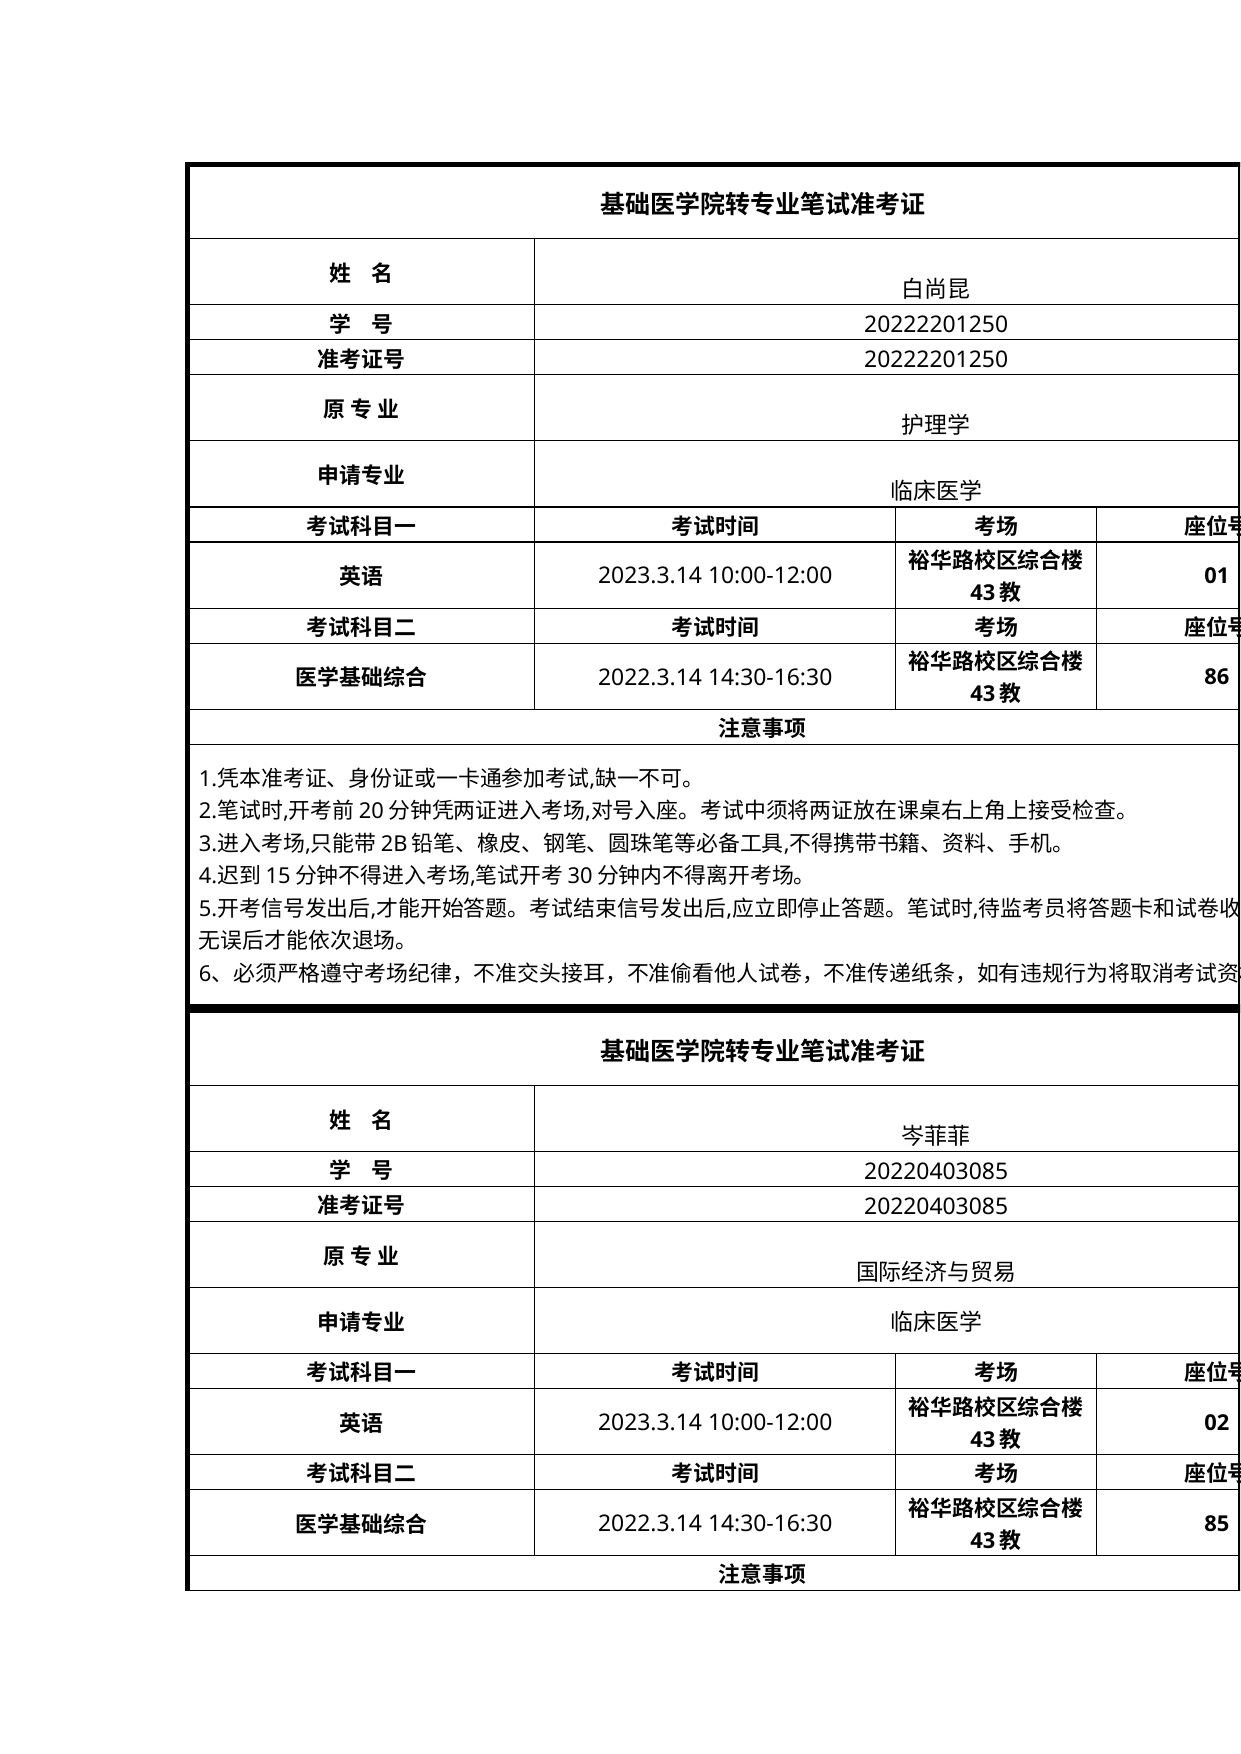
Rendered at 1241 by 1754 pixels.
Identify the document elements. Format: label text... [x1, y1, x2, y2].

table_cell 考场 [896, 508, 1096, 541]
table_cell 2023.3.14 10:00-12:00 [535, 543, 895, 607]
table_cell 裕华路校区综合楼43教 [896, 1490, 1096, 1555]
table_cell 裕华路校区综合楼43教 [896, 1389, 1096, 1454]
table_cell 座位号 [1097, 1455, 1238, 1489]
table_cell 座位号 [1097, 1354, 1238, 1388]
table_cell 考试科目一 [190, 1354, 534, 1388]
table_header 基础医学院转专业笔试准考证 [190, 1013, 1238, 1085]
table_cell 2022.3.14 14:30-16:30 [535, 1490, 895, 1555]
table_cell 考场 [896, 609, 1096, 642]
table_cell 护理学 [535, 375, 1238, 440]
table_cell 1.凭本准考证、身份证或一卡通参加考试,缺一不可。 2.笔试时,开考前20分钟凭两证进入考场,对号入座。考试中须将两证放在课桌右上角上接受检查。 3.进入考场,只能带2B铅笔、橡皮、钢笔、圆珠笔等必备工具,不得携带书籍、资料、手机。 4.迟到15分钟不得进入考场,笔试开考30分钟内不得离开考场。 5.开考信号发出后,才能开始答题。考试结束信号发出后,应立即停止答题。笔试时,待监考员将答题卡和试卷收齐核对无误后才能依次退场。 6、必须严格遵守考场纪律，不准交头接耳，不准偷看他人试卷，不准传递纸条，如有违规行为将取消考试资格。 [190, 745, 1238, 1004]
table_cell 医学基础综合 [190, 644, 534, 708]
table_cell 2022.3.14 14:30-16:30 [535, 644, 895, 708]
table_cell 原 专 业 [190, 375, 534, 440]
table_cell 考试时间 [535, 1455, 895, 1489]
table_cell 学 号 [190, 305, 534, 339]
table_cell 考试时间 [535, 609, 895, 642]
table_cell 20222201250 [535, 305, 1238, 339]
table_cell 考试科目一 [190, 508, 534, 541]
table_cell 英语 [190, 1389, 534, 1454]
table_cell 国际经济与贸易 [535, 1222, 1238, 1287]
table_cell 白尚昆 [535, 239, 1238, 304]
table_cell 考试科目二 [190, 609, 534, 642]
table_cell 临床医学 [535, 1288, 1238, 1353]
table_cell 注意事项 [190, 710, 1238, 743]
table_cell 考场 [896, 1455, 1096, 1489]
table_cell 裕华路校区综合楼43教 [896, 644, 1096, 708]
table_cell 20220403085 [535, 1152, 1238, 1186]
table_cell 20222201250 [535, 340, 1238, 374]
table_cell 原 专 业 [190, 1222, 534, 1287]
table_cell 申请专业 [190, 1288, 534, 1353]
table_cell 01 [1097, 543, 1238, 607]
table_cell 座位号 [1097, 508, 1238, 541]
table_cell 申请专业 [190, 441, 534, 506]
table_cell 临床医学 [535, 441, 1238, 506]
table_cell 座位号 [1097, 609, 1238, 642]
table_cell 医学基础综合 [190, 1490, 534, 1555]
table_cell 85 [1097, 1490, 1238, 1555]
table_cell 姓 名 [190, 239, 534, 304]
table_cell 02 [1097, 1389, 1238, 1454]
table_cell 学 号 [190, 1152, 534, 1186]
table_cell 岑菲菲 [535, 1086, 1238, 1151]
table_cell 考试时间 [535, 508, 895, 541]
table_cell 准考证号 [190, 1187, 534, 1221]
table_cell 考试时间 [535, 1354, 895, 1388]
table_header 基础医学院转专业笔试准考证 [190, 167, 1238, 238]
table_cell 86 [1097, 644, 1238, 708]
table_cell 注意事项 [190, 1556, 1238, 1590]
table_cell 考场 [896, 1354, 1096, 1388]
table_cell 20220403085 [535, 1187, 1238, 1221]
table_cell 裕华路校区综合楼43教 [896, 543, 1096, 607]
table_cell 考试科目二 [190, 1455, 534, 1489]
table_cell 2023.3.14 10:00-12:00 [535, 1389, 895, 1454]
table_cell 准考证号 [190, 340, 534, 374]
table_cell 英语 [190, 543, 534, 607]
table_cell 姓 名 [190, 1086, 534, 1151]
